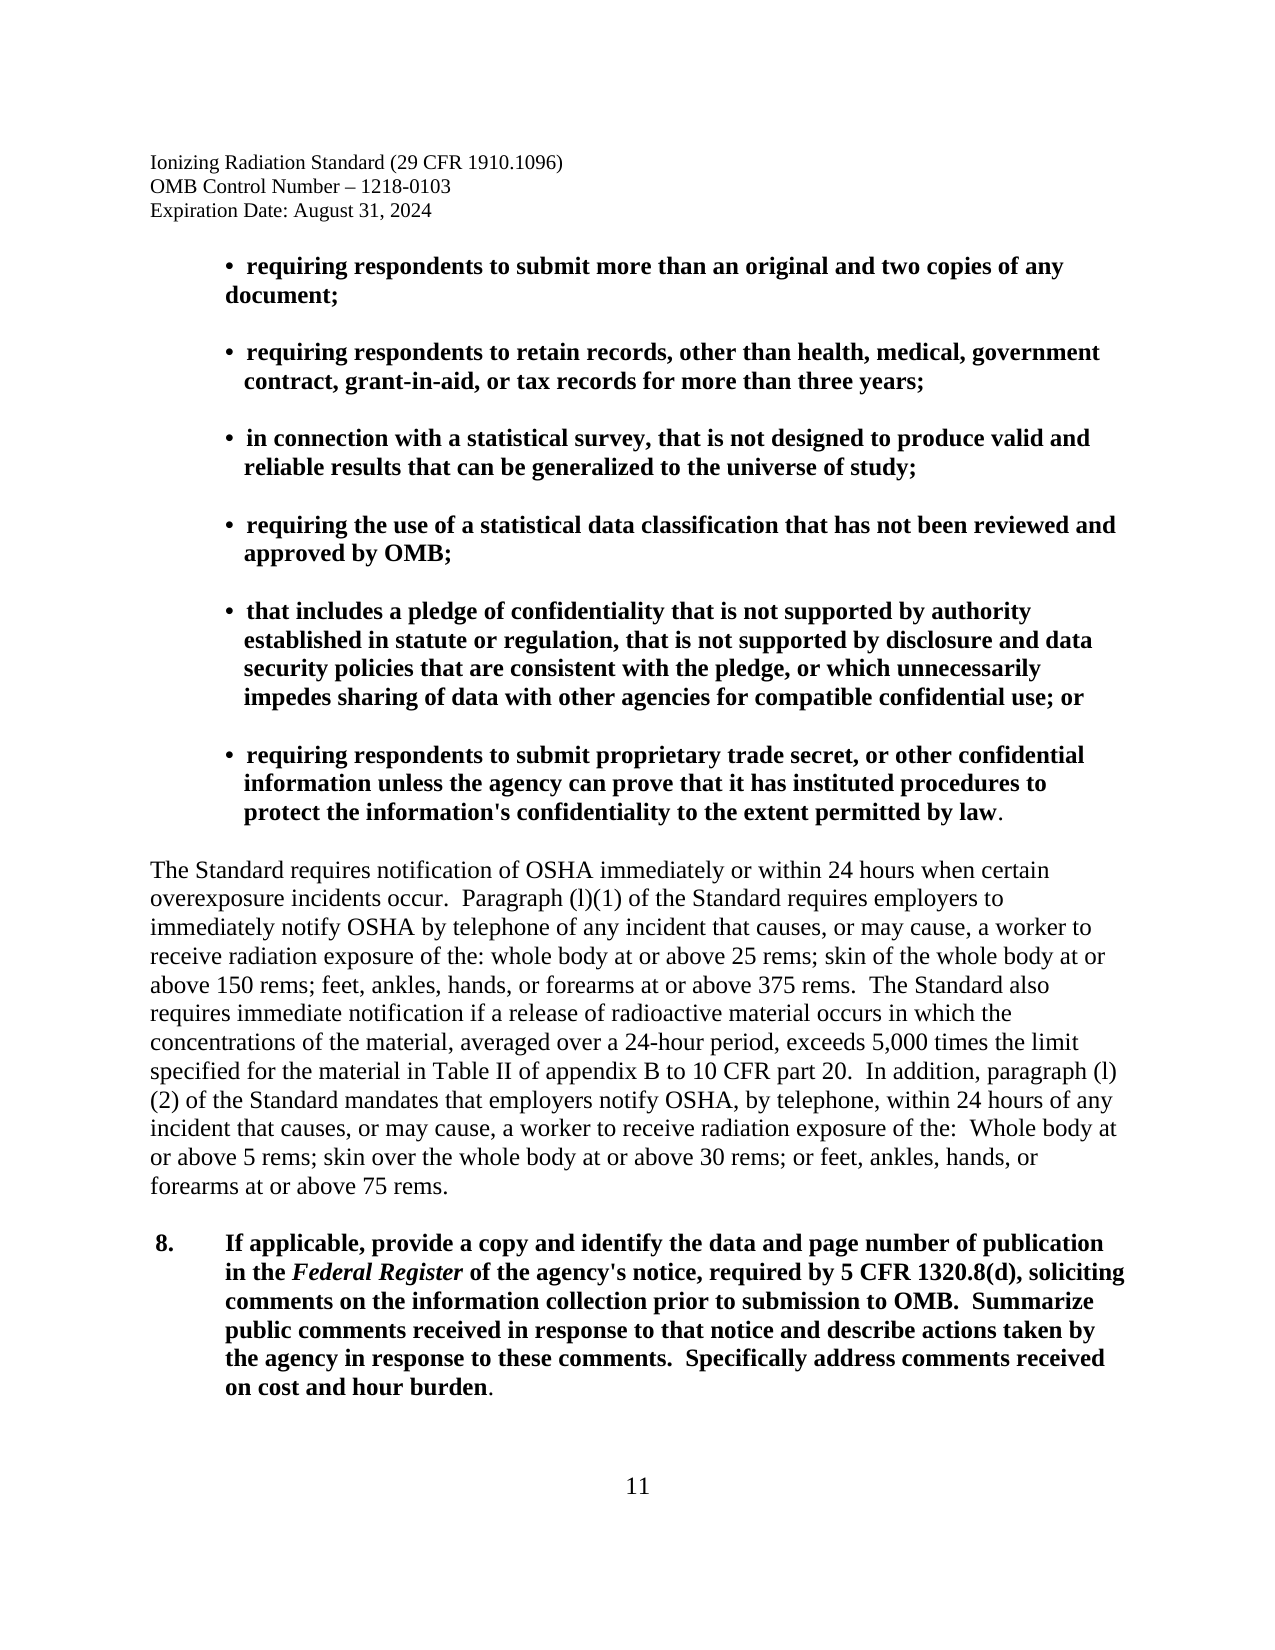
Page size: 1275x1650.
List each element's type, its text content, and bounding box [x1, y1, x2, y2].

text • requiring respondents to submit proprietary trade secret, or other confidential information unless the agency can prove that it has instituted procedures to protect the information's confidentiality to the extent permitted by law. [225, 740, 1125, 826]
text The Standard requires notification of OSHA immediately or within 24 hours when certain overexposure incidents occur. Paragraph (l)(1) of the Standard requires employers to immediately notify OSHA by telephone of any incident that causes, or may cause, a worker to receive radiation exposure of the: whole body at or above 25 rems; skin of the whole body at or above 150 rems; feet, ankles, hands, or forearms at or above 375 rems. The Standard also requires immediate notification if a release of radioactive material occurs in which the concentrations of the material, averaged over a 24-hour period, exceeds 5,000 times the limit specified for the material in Table II of appendix B to 10 CFR part 20. In addition, paragraph (l)(2) of the Standard mandates that employers notify OSHA, by telephone, within 24 hours of any incident that causes, or may cause, a worker to receive radiation exposure of the: Whole body at or above 5 rems; skin over the whole body at or above 30 rems; or feet, ankles, hands, or forearms at or above 75 rems. [150, 855, 1125, 1200]
text • requiring respondents to submit more than an original and two copies of any document; [225, 251, 1125, 308]
text • requiring respondents to retain records, other than health, medical, government contract, grant-in-aid, or tax records for more than three years; [225, 337, 1125, 395]
text • in connection with a statistical survey, that is not designed to produce valid and reliable results that can be generalized to the universe of study; [225, 423, 1125, 481]
text • requiring the use of a statistical data classification that has not been reviewed and approved by OMB; [225, 510, 1125, 567]
text • that includes a pledge of confidentiality that is not supported by authority established in statute or regulation, that is not supported by disclosure and data security policies that are consistent with the pledge, or which unnecessarily impedes sharing of data with other agencies for compatible confidential use; or [225, 596, 1125, 711]
text 8. If applicable, provide a copy and identify the data and page number of publication in the Federal Register of the agency's notice, required by 5 CFR 1320.8(d), soliciting comments on the information collection prior to submission to OMB. Summarize public comments received in response to that notice and describe actions taken by the agency in response to these comments. Specifically address comments received on cost and hour burden. [150, 1228, 1125, 1401]
